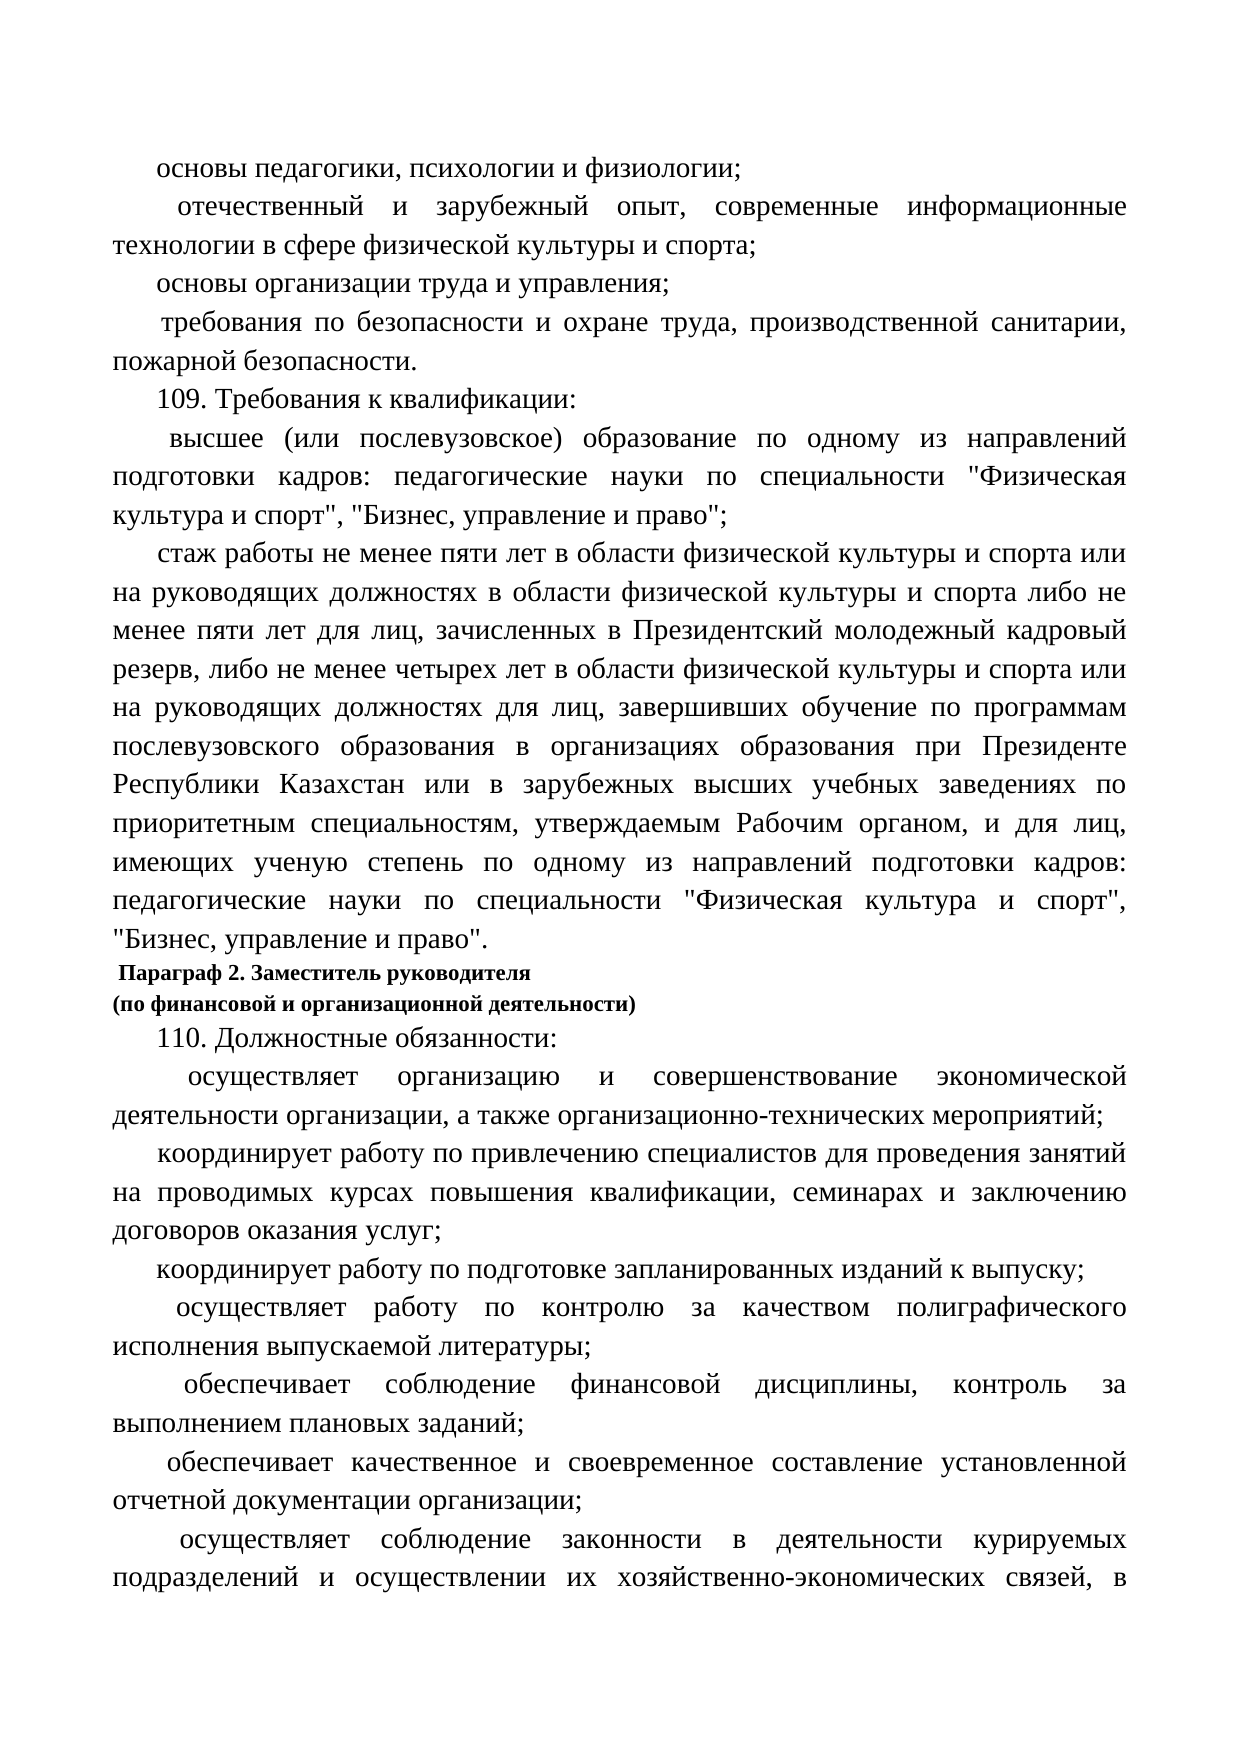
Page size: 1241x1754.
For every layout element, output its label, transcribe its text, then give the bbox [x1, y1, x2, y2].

text требования по безопасности и охране труда, производственной санитарии, пожарной безопасности. [112, 304, 1128, 376]
text стаж работы не менее пяти лет в области физической культуры и спорта или на руководящих должностях в области физической культуры и спорта либо не менее пяти лет для лиц, зачисленных в Президентский молодежный кадровый резерв, либо не менее четырех лет в области физической культуры и спорта или на руководящих должностях для лиц, завершивших обучение по программам послевузовского образования в организациях образования при Президенте Республики Казахстан или в зарубежных высших учебных заведениях по приоритетным специальностям, утверждаемым Рабочим органом, и для лиц, имеющих ученую степень по одному из направлений подготовки кадров: педагогические науки по специальности "Физическая культура и спорт", "Бизнес, управление и право". [112, 535, 1128, 954]
text отечественный и зарубежный опыт, современные информационные технологии в сфере физической культуры и спорта; [112, 188, 1128, 261]
text 110. Должностные обязанности: [112, 1020, 1128, 1053]
text основы организации труда и управления; [112, 266, 1128, 299]
text осуществляет работу по контролю за качеством полиграфического исполнения выпускаемой литературы; [112, 1289, 1128, 1362]
text координирует работу по подготовке запланированных изданий к выпуску; [112, 1251, 1128, 1284]
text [112, 1521, 1128, 1593]
text основы педагогики, психологии и физиологии; [112, 150, 1128, 183]
text обеспечивает соблюдение финансовой дисциплины, контроль за выполнением плановых заданий; [112, 1367, 1128, 1439]
text 109. Требования к квалификации: [112, 381, 1128, 415]
text Параграф 2. Заместитель руководителя (по финансовой и организационной деятельности) [112, 959, 1128, 1016]
text осуществляет организацию и совершенствование экономической деятельности организации, а также организационно-технических мероприятий; [112, 1058, 1128, 1130]
text координирует работу по привлечению специалистов для проведения занятий на проводимых курсах повышения квалификации, семинарах и заключению договоров оказания услуг; [112, 1135, 1128, 1246]
text высшее (или послевузовское) образование по одному из направлений подготовки кадров: педагогические науки по специальности "Физическая культура и спорт", "Бизнес, управление и право"; [112, 420, 1128, 530]
text обеспечивает качественное и своевременное составление установленной отчетной документации организации; [112, 1444, 1128, 1516]
